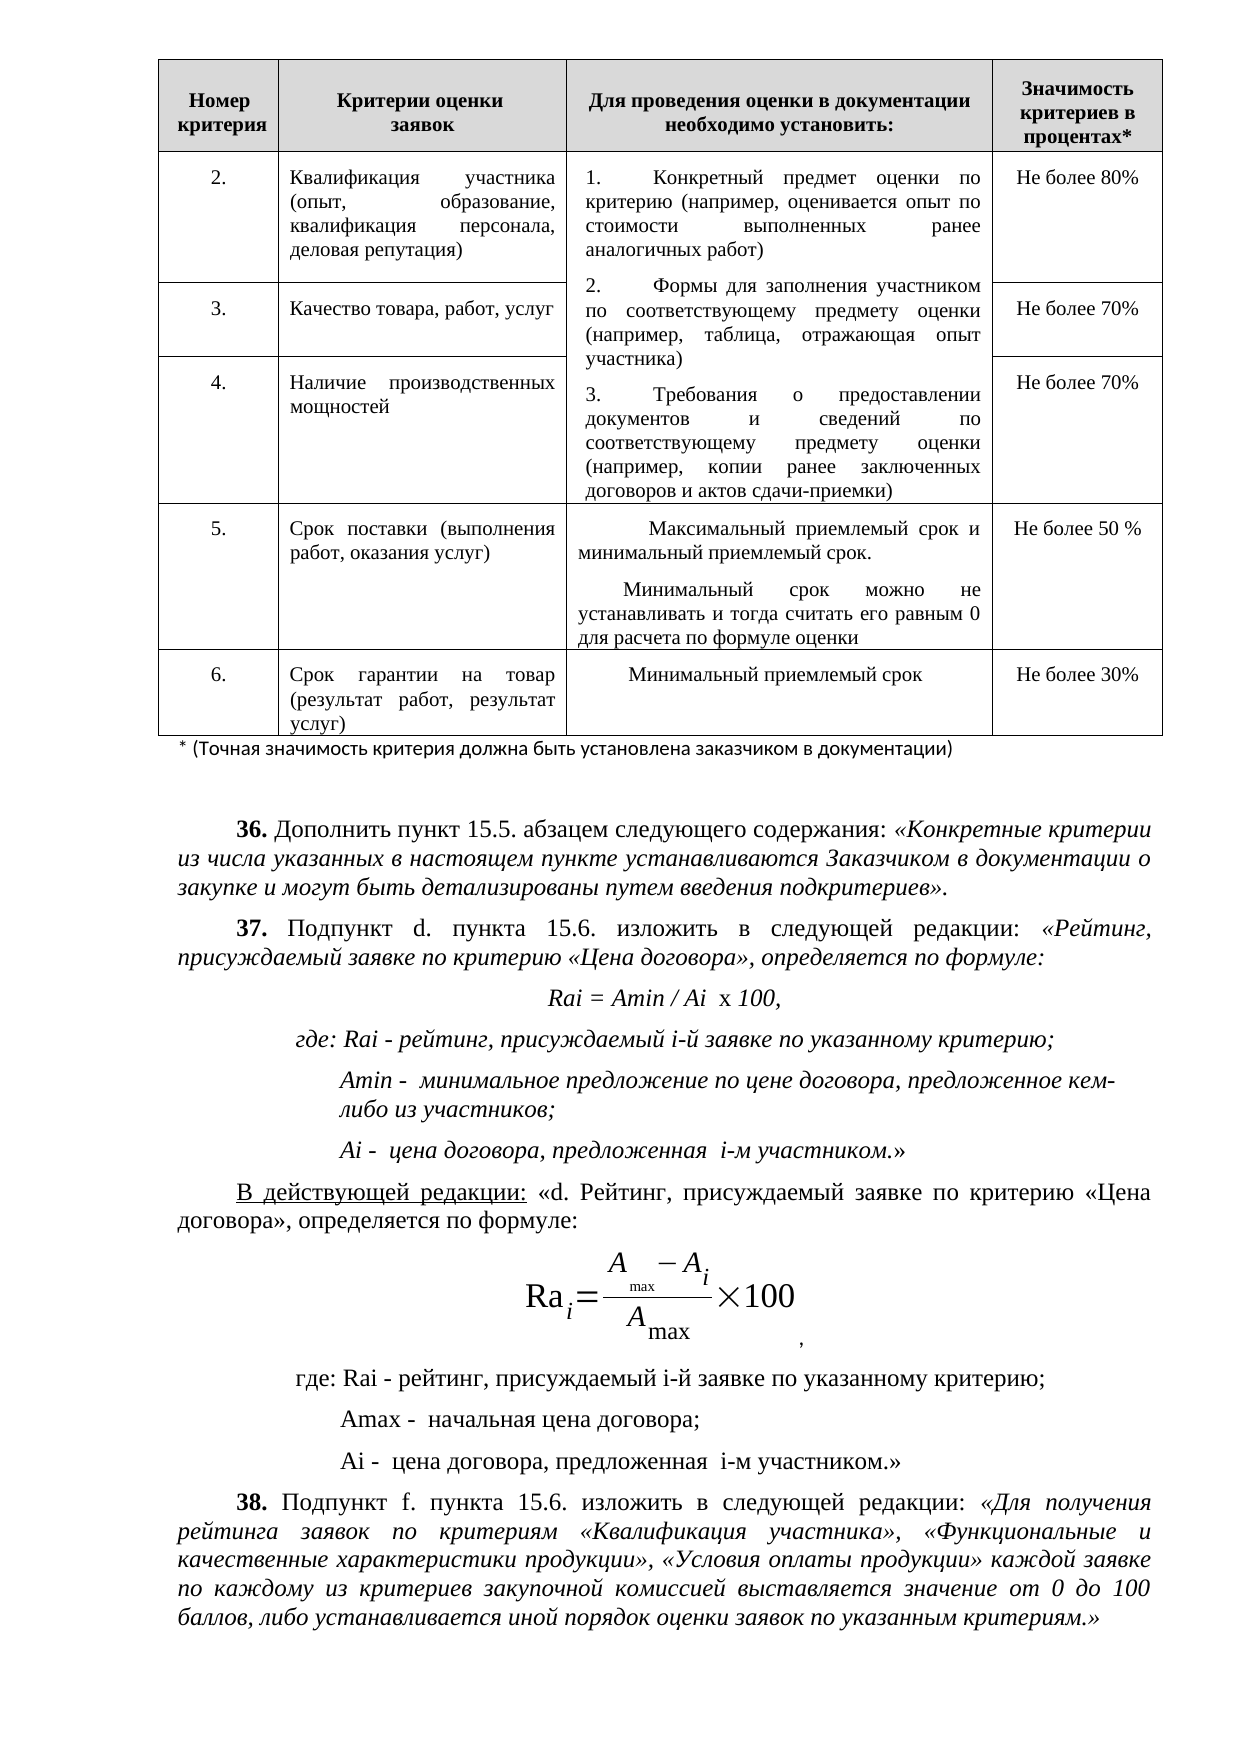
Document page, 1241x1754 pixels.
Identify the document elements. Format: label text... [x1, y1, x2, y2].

text , [177, 1247, 1152, 1351]
table_header Значимость критериев в процентах* [993, 60, 1162, 151]
table_cell 4. [159, 357, 278, 502]
text 38. Подпункт f. пункта 15.6. изложить в следующей редакции: «Для получения рейтинга заявок по критериям «Квалификация участника», «Функциональные и качественные характеристики продукции», «Условия оплаты продукции» каждой заявке по каждому из критериев закупочной комиссией выставляется значение от 0 до 100 баллов, либо устанавливается иной порядок оценки заявок по указанным критериям.» [177, 1487, 1152, 1631]
table_cell 6. [159, 650, 278, 734]
text Amin - минимальное предложение по цене договора, предложенное кем-либо из участников; [340, 1065, 1152, 1123]
text Ai - цена договора, предложенная i-м участником.» [340, 1446, 1152, 1474]
text Amax - начальная цена договора; [340, 1404, 1152, 1433]
table_cell Не более 80% [993, 152, 1162, 282]
table_header Номер критерия [159, 60, 278, 151]
table_cell 3. [159, 283, 278, 356]
table_cell Минимальный приемлемый срок [567, 650, 992, 734]
text В действующей редакции: «d. Рейтинг, присуждаемый заявке по критерию «Цена договора», определяется по формуле: [177, 1177, 1152, 1234]
table_cell Не более 30% [993, 650, 1162, 734]
table_cell Не более 70% [993, 357, 1162, 502]
text 37. Подпункт d. пункта 15.6. изложить в следующей редакции: «Рейтинг, присуждаемый заявке по критерию «Цена договора», определяется по формуле: [177, 913, 1152, 970]
table_cell Срок гарантии на товар (результат работ, результат услуг) [279, 650, 566, 734]
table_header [567, 60, 992, 151]
table_header Критерии оценки заявок [279, 60, 566, 151]
table_cell Срок поставки (выполнения работ, оказания услуг) [279, 504, 566, 649]
text Ai - цена договора, предложенная i-м участником.» [340, 1135, 1152, 1164]
table_cell 5. [159, 504, 278, 649]
table_cell 2. [159, 152, 278, 282]
text * (Точная значимость критерия должна быть установлена заказчиком в документации) [177, 736, 1152, 761]
table_cell Наличие производственных мощностей [279, 357, 566, 502]
text где: Rai - рейтинг, присуждаемый i-й заявке по указанному критерию; [295, 1363, 1152, 1392]
table_cell Не более 70% [993, 283, 1162, 356]
text где: Rai - рейтинг, присуждаемый i-й заявке по указанному критерию; [295, 1024, 1152, 1053]
table_cell Качество товара, работ, услуг [279, 283, 566, 356]
text Rai = Amin / Ai х 100, [177, 983, 1152, 1012]
table_cell Не более 50 % [993, 504, 1162, 649]
text 36. Дополнить пункт 15.5. абзацем следующего содержания: «Конкретные критерии из числа указанных в настоящем пункте устанавливаются Заказчиком в документации о закупке и могут быть детализированы путем введения подкритериев». [177, 814, 1152, 900]
table_cell Конкретный предмет оценки по критерию (например, оценивается опыт по стоимости выполненных ранее аналогичных работ) Формы для заполнения участником по соответствующему предмету оценки (например, таблица, отражающая опыт участника) Требования о предоставлении документов и сведений по соответствующему предмету оценки (например, копии ранее заключенных договоров и актов сдачи-приемки) [567, 152, 992, 502]
table_cell Квалификация участника (опыт, образование, квалификация персонала, деловая репутация) [279, 152, 566, 282]
